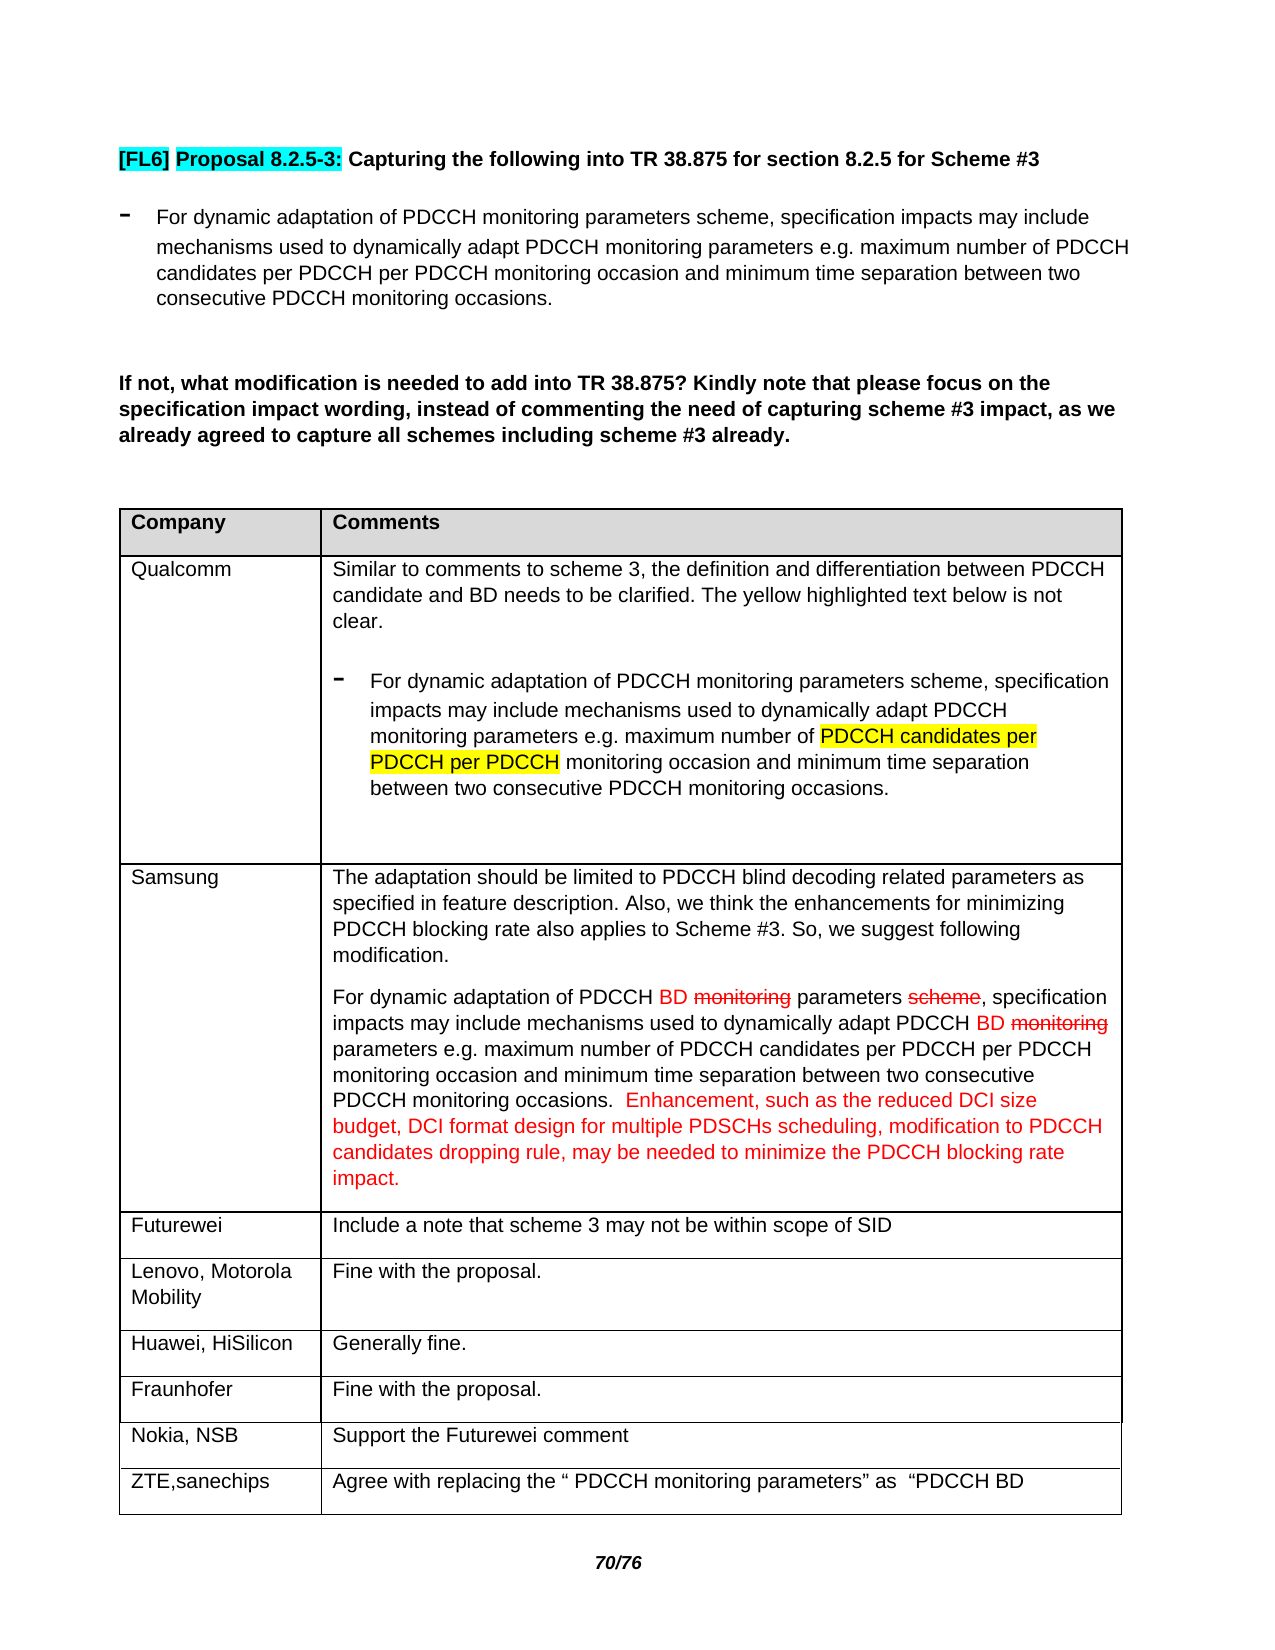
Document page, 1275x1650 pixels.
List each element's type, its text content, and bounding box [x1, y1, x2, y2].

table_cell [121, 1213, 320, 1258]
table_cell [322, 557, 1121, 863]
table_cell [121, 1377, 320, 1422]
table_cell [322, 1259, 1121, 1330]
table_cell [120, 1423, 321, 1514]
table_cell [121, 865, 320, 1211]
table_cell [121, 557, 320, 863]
text [FL6] Proposal 8.2.5-3: Capturing the following into TR 38.875 for section 8.2.5 for Scheme #3 [342, 147, 1156, 171]
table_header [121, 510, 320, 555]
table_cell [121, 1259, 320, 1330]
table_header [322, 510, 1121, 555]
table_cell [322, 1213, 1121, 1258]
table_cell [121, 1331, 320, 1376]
text If not, what modification is needed to add into TR 38.875? Kindly note that please focus on the specification impact wording, instead of commenting the need of capturing scheme #3 impact, as we already agreed to capture all schemes including scheme #3 already. [118, 371, 1156, 447]
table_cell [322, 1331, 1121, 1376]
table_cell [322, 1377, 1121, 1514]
list For dynamic adaptation of PDCCH monitoring parameters scheme, specification impacts may include mechanisms used to dynamically adapt PDCCH monitoring parameters e.g. maximum number of PDCCH candidates per PDCCH per PDCCH monitoring occasion and minimum time separation between two consecutive PDCCH monitoring occasions. [118, 189, 1156, 310]
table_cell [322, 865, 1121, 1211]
